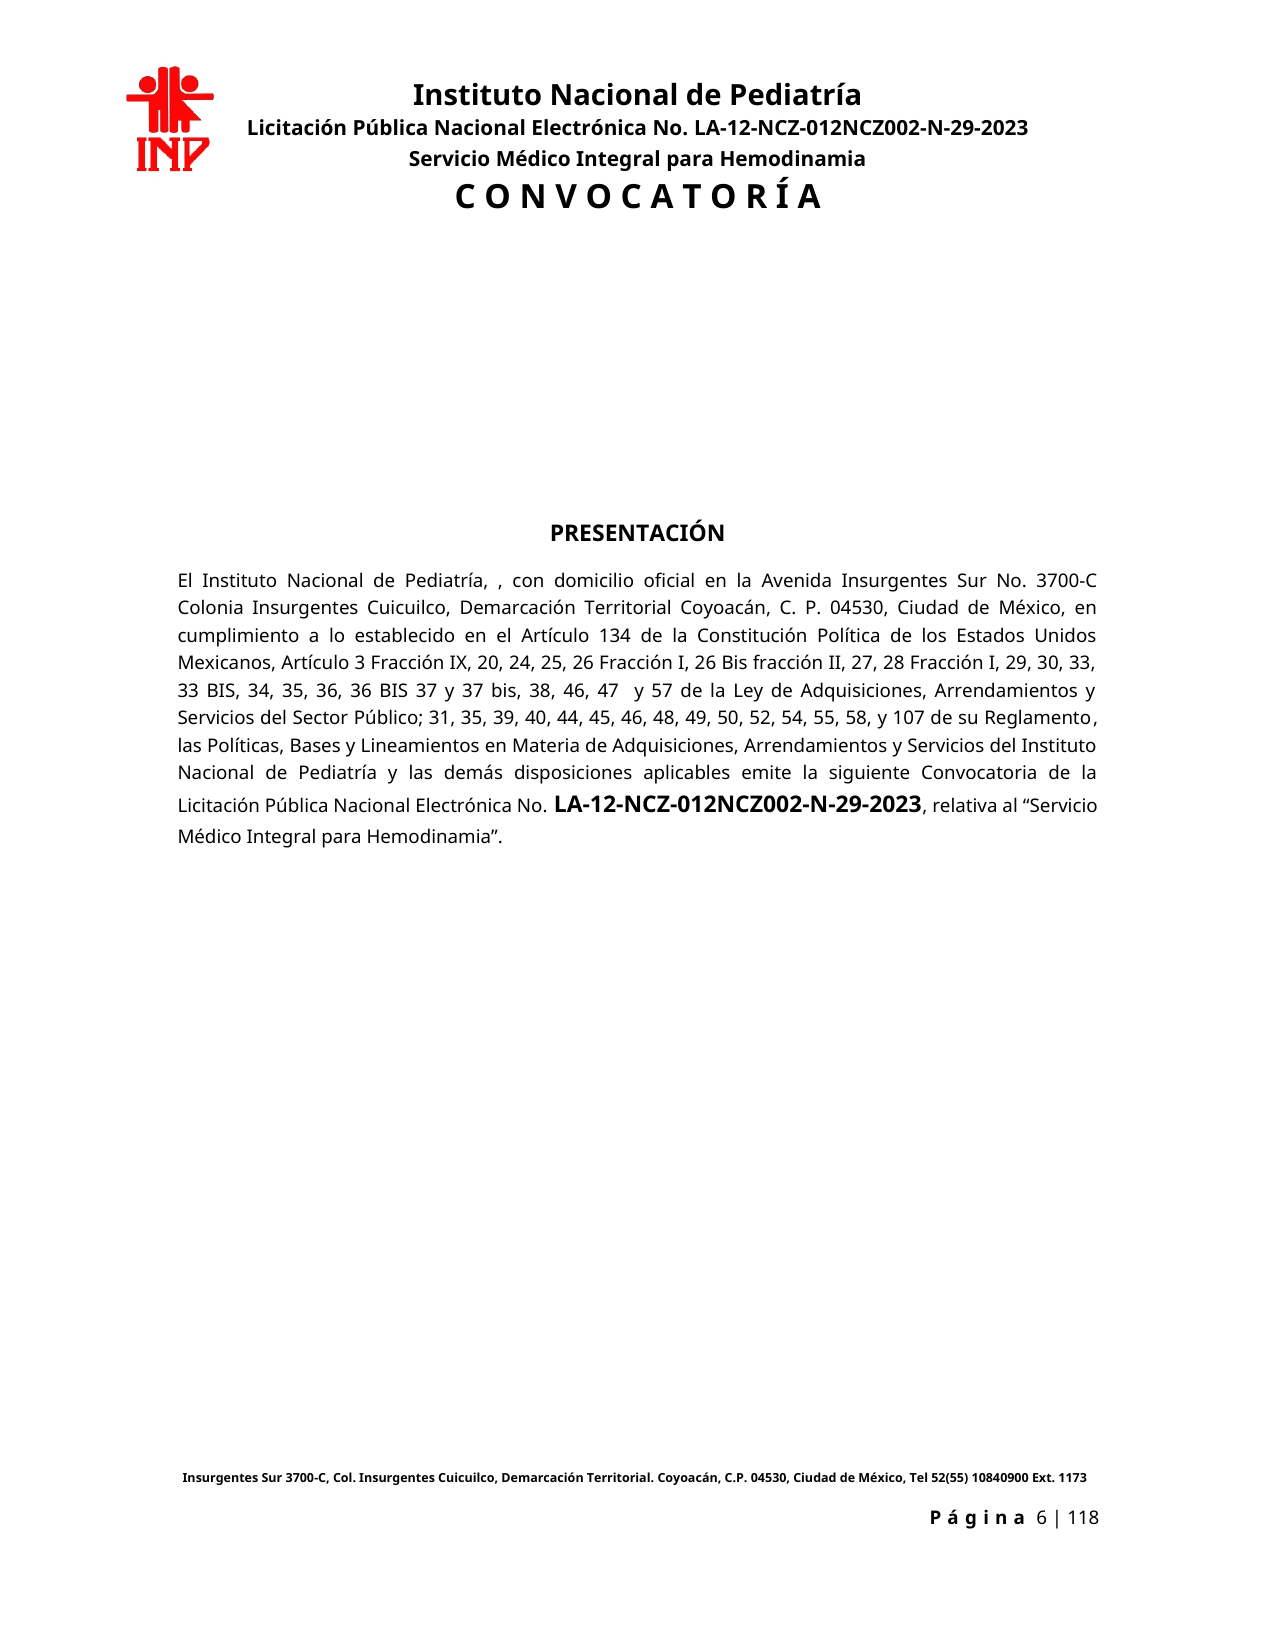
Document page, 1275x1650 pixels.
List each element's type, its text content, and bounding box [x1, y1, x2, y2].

subtitle PRESENTACIÓN [177, 517, 1098, 548]
picture [115, 56, 225, 180]
text El Instituto Nacional de Pediatría, , con domicilio oficial en la Avenida Insurgentes Sur No. 3700-C Colonia Insurgentes Cuicuilco, Demarcación Territorial Coyoacán, C. P. 04530, Ciudad de México, en cumplimiento a lo establecido en el Artículo 134 de la Constitución Política de los Estados Unidos Mexicanos, Artículo 3 Fracción IX, 20, 24, 25, 26 Fracción I, 26 Bis fracción II, 27, 28 Fracción I, 29, 30, 33, 33 BIS, 34, 35, 36, 36 BIS 37 y 37 bis, 38, 46, 47 y 57 de la Ley de Adquisiciones, Arrendamientos y Servicios del Sector Público; 31, 35, 39, 40, 44, 45, 46, 48, 49, 50, 52, 54, 55, 58, y 107 de su Reglamento, las Políticas, Bases y Lineamientos en Materia de Adquisiciones, Arrendamientos y Servicios del Instituto Nacional de Pediatría y las demás disposiciones aplicables emite la siguiente Convocatoria de la Licitación Pública Nacional Electrónica No. LA-12-NCZ-012NCZ002-N-29-2023, relativa al “Servicio Médico Integral para Hemodinamia”. [177, 567, 1098, 849]
